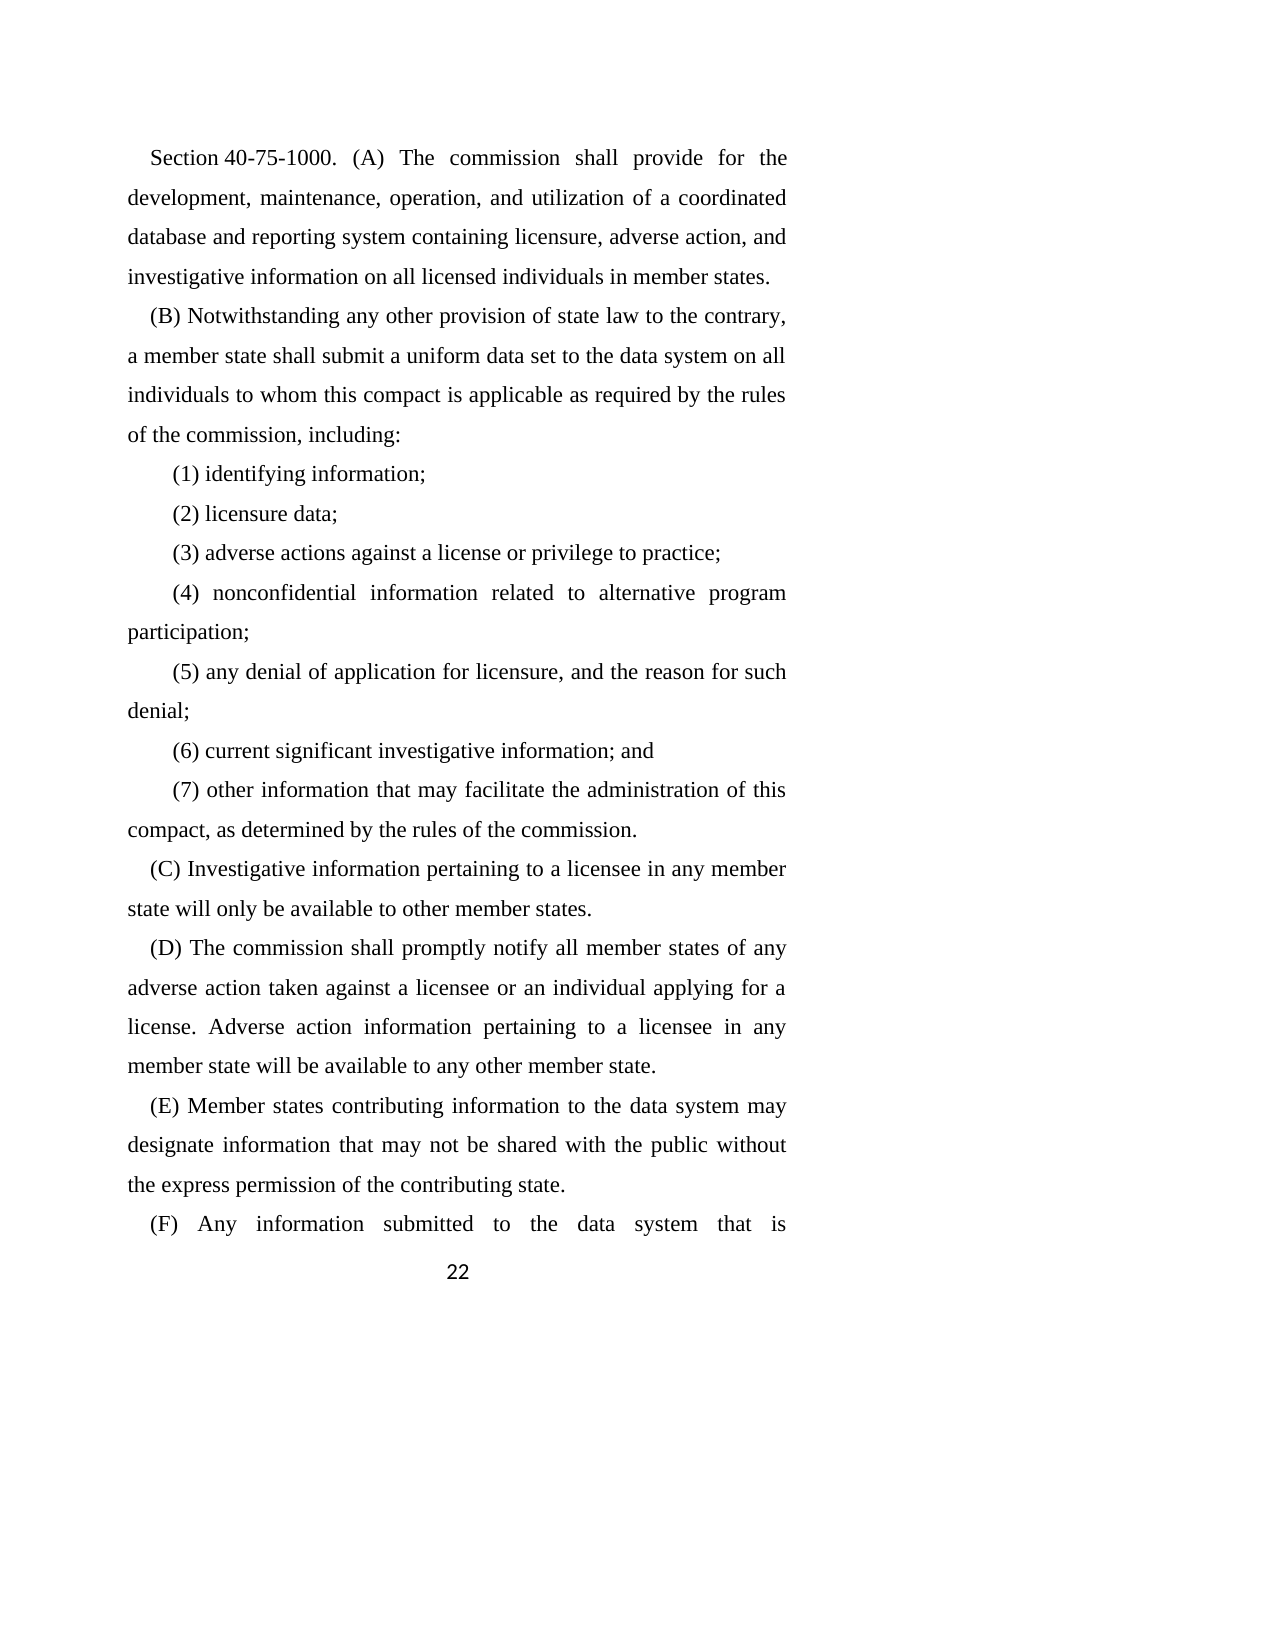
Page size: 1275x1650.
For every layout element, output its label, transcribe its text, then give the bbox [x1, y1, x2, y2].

text (1) identifying information; [127, 460, 787, 487]
text (D) The commission shall promptly notify all member states of any adverse action taken against a licensee or an individual applying for a license. Adverse action information pertaining to a licensee in any member state will be available to any other member state. [127, 934, 787, 1079]
text (3) adverse actions against a license or privilege to practice; [127, 539, 787, 566]
text (2) licensure data; [127, 500, 787, 526]
text (B) Notwithstanding any other provision of state law to the contrary, a member state shall submit a uniform data set to the data system on all individuals to whom this compact is applicable as required by the rules of the commission, including: [127, 302, 787, 447]
text (4) nonconfidential information related to alternative program participation; [127, 579, 787, 644]
text Section 40‑75‑1000. (A) The commission shall provide for the development, maintenance, operation, and utilization of a coordinated database and reporting system containing licensure, adverse action, and investigative information on all licensed individuals in member states. [127, 144, 787, 289]
text (5) any denial of application for licensure, and the reason for such denial; [127, 658, 787, 723]
text (7) other information that may facilitate the administration of this compact, as determined by the rules of the commission. [127, 776, 787, 842]
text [127, 1210, 787, 1237]
text (E) Member states contributing information to the data system may designate information that may not be shared with the public without the express permission of the contributing state. [127, 1092, 787, 1197]
text (C) Investigative information pertaining to a licensee in any member state will only be available to other member states. [127, 855, 787, 921]
text (6) current significant investigative information; and [127, 737, 787, 763]
